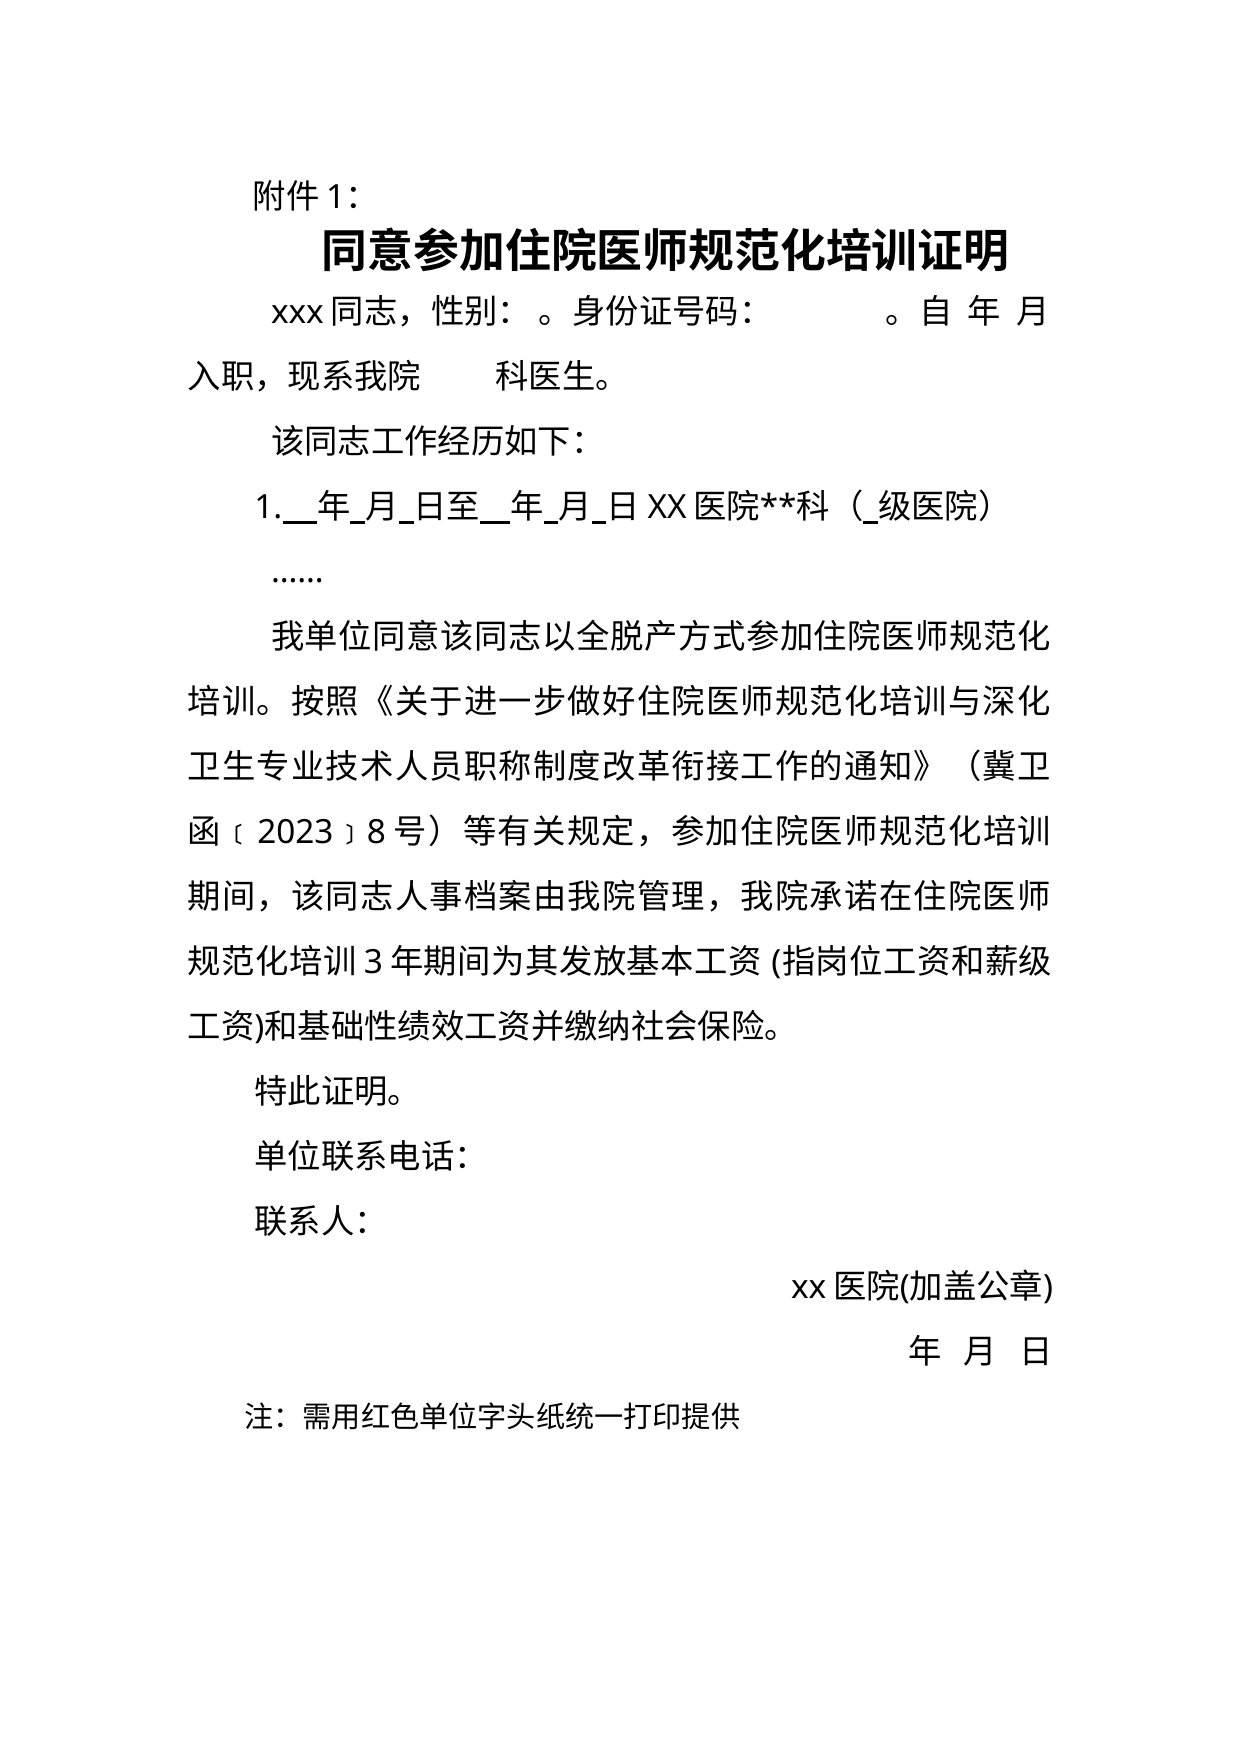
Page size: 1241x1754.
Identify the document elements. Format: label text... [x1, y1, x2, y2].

text 该同志工作经历如下： [187, 407, 1053, 472]
text 注：需用红色单位字头纸统一打印提供 [187, 1382, 1053, 1447]
text 特此证明。 [187, 1057, 1053, 1122]
text …… [187, 537, 1053, 602]
text 附件1： [187, 162, 1053, 227]
text 1. 年 月 日至 年 月 日 XX医院**科（ 级医院） [187, 472, 1053, 537]
text 年 月 日 [187, 1317, 1053, 1382]
text 联系人： [187, 1187, 1053, 1252]
text 我单位同意该同志以全脱产方式参加住院医师规范化培训。按照《关于进一步做好住院医师规范化培训与深化卫生专业技术人员职称制度改革衔接工作的通知》（冀卫函﹝2023﹞8号）等有关规定，参加住院医师规范化培训期间，该同志人事档案由我院管理，我院承诺在住院医师规范化培训3年期间为其发放基本工资 (指岗位工资和薪级工资)和基础性绩效工资并缴纳社会保险。 [187, 602, 1053, 1057]
text 单位联系电话： [187, 1122, 1053, 1187]
text xx医院(加盖公章) [187, 1252, 1053, 1317]
text xxx同志，性别： 。身份证号码： 。自 年 月入职，现系我院 科医生。 [187, 277, 1053, 407]
text 同意参加住院医师规范化培训证明 [187, 227, 1053, 277]
